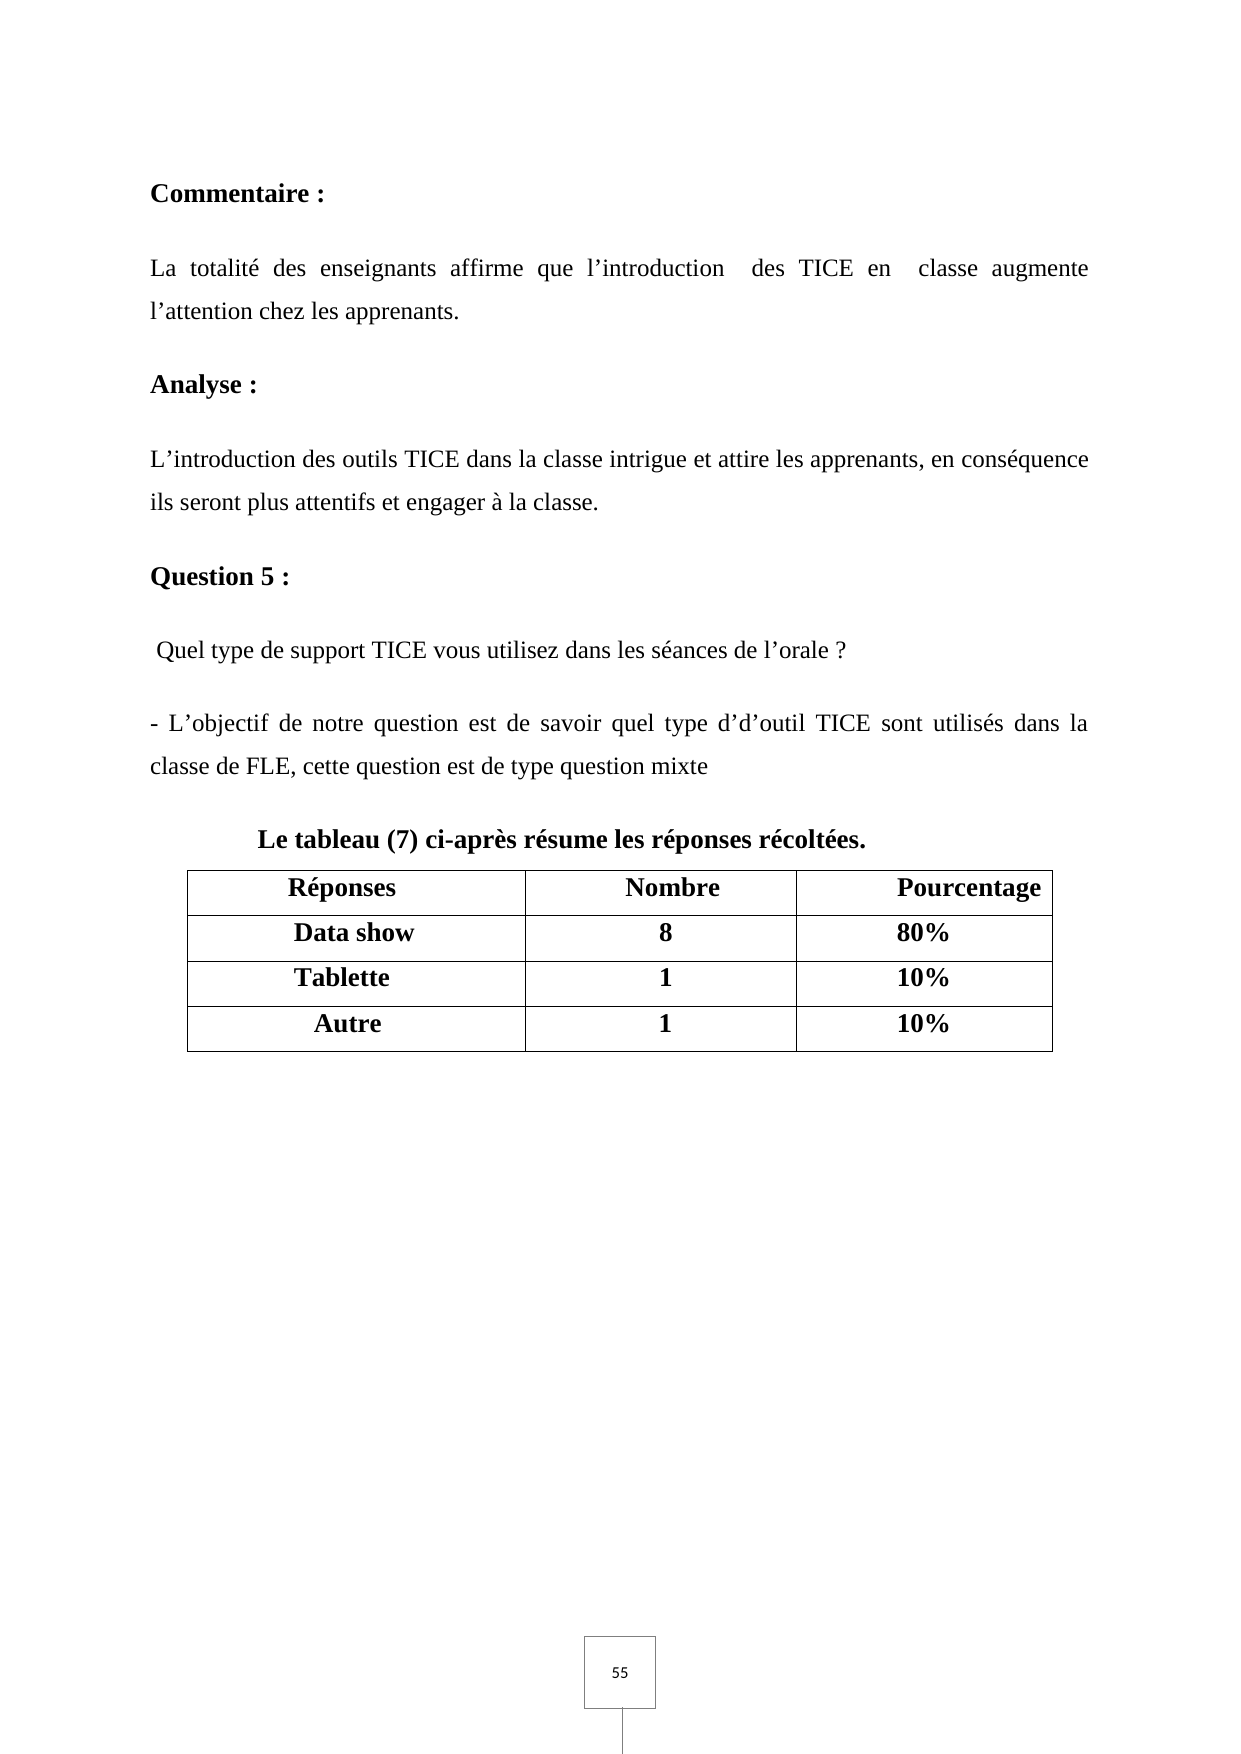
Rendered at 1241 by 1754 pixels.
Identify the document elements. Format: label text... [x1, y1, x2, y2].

table_header Nombre [526, 871, 796, 915]
table_cell Tablette [188, 962, 525, 1006]
text Analyse : [150, 368, 1090, 399]
table_cell 1 [526, 962, 796, 1006]
text La totalité des enseignants affirme que l’introduction des TICE en classe augmente l’attention chez les apprenants. [150, 253, 1090, 325]
table_cell 10% [797, 962, 1052, 1006]
text Quel type de support TICE vous utilisez dans les séances de l’orale ? [150, 636, 1090, 664]
text - L’objectif de notre question est de savoir quel type d’d’outil TICE sont utilisés dans la classe de FLE, cette question est de type question mixte [150, 708, 1090, 780]
table_header Pourcentage [797, 871, 1052, 915]
table_header Réponses [188, 871, 525, 915]
text L’introduction des outils TICE dans la classe intrigue et attire les apprenants, en conséquence ils seront plus attentifs et engager à la classe. [150, 444, 1090, 516]
table_cell 80% [797, 916, 1052, 961]
table_cell Data show [188, 916, 525, 961]
table_cell Autre [188, 1007, 525, 1051]
text Commentaire : [150, 177, 1090, 208]
text Question 5 : [150, 560, 1090, 591]
table_cell 8 [526, 916, 796, 961]
text Le tableau (7) ci-après résume les réponses récoltées. [150, 823, 1090, 854]
table_cell 10% [797, 1007, 1052, 1051]
table_cell 1 [526, 1007, 796, 1051]
